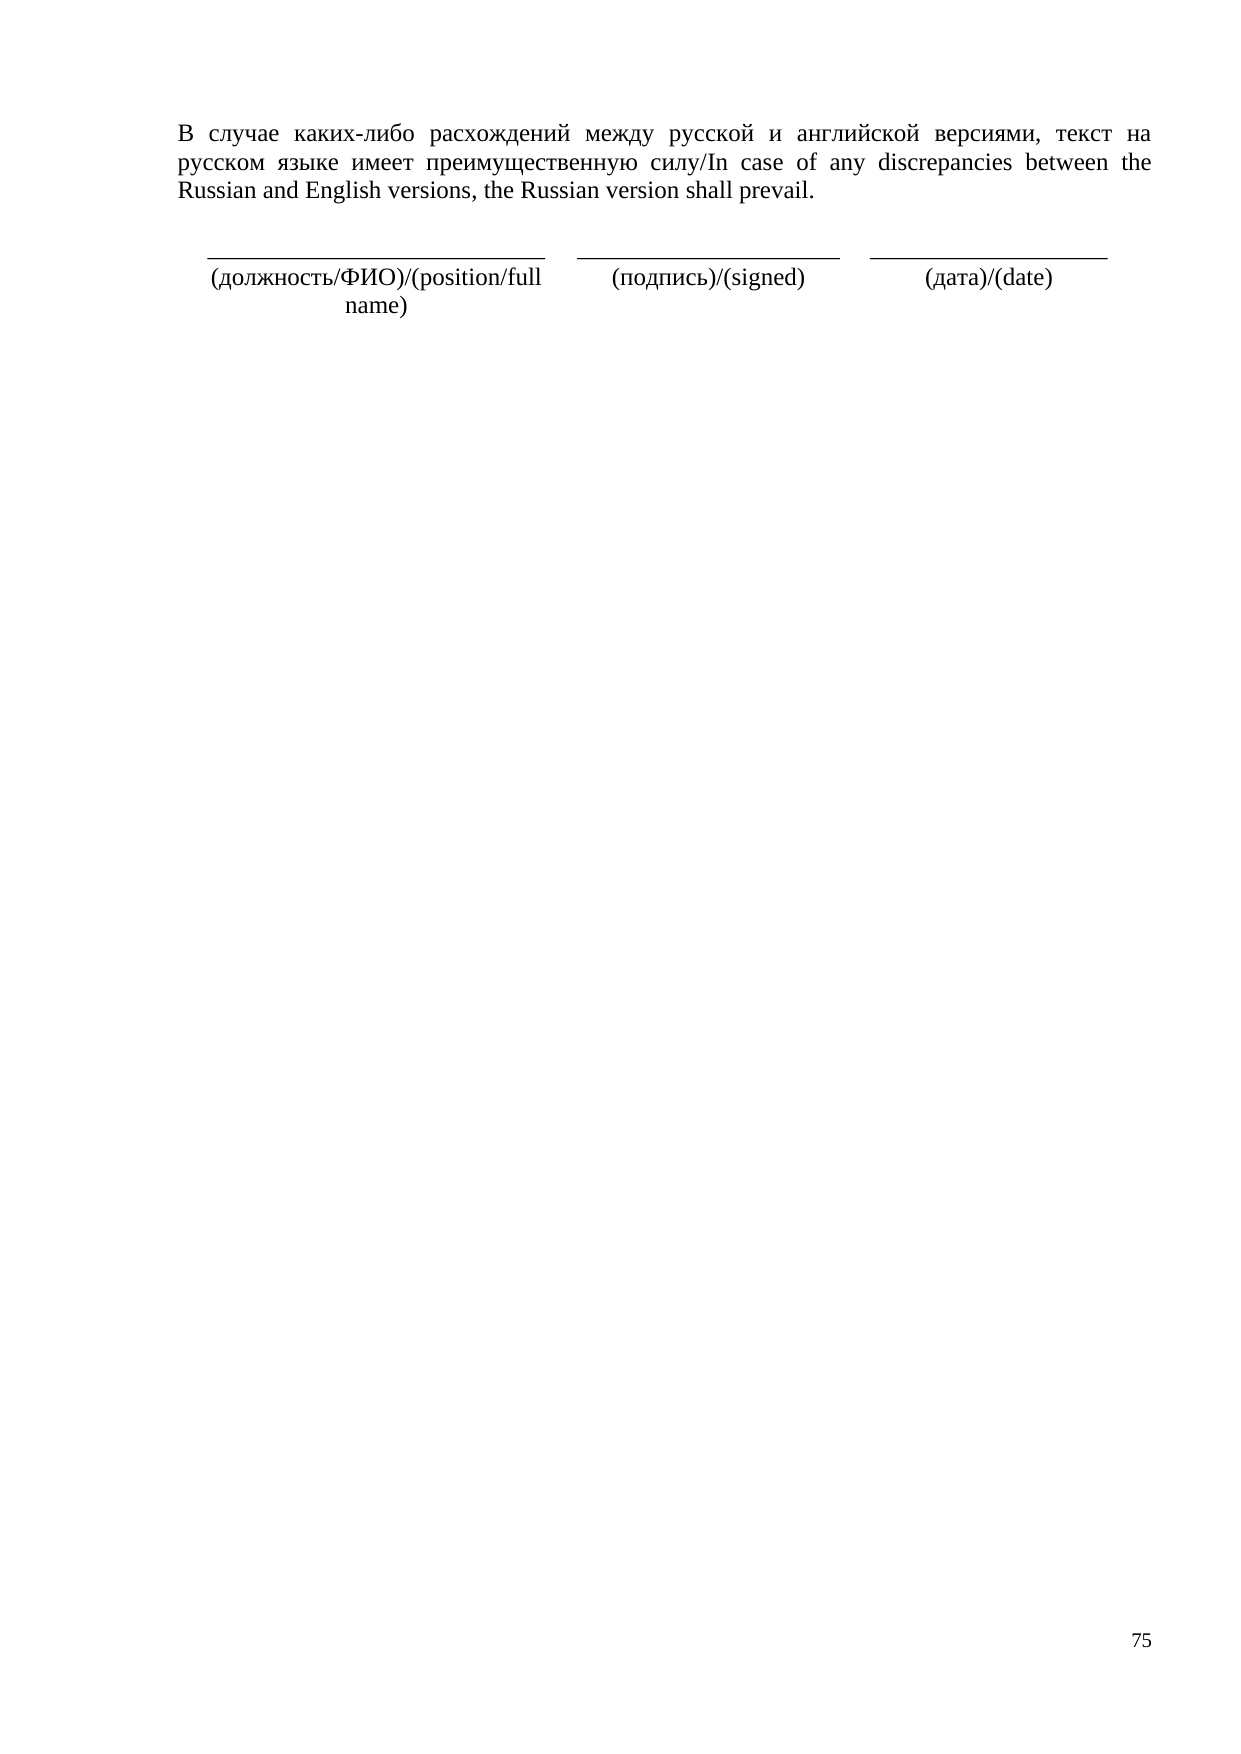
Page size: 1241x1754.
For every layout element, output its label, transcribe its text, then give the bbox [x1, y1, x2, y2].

text В случае каких-либо расхождений между русской и английской версиями, текст на русском языке имеет преимущественную силу/In case of any discrepancies between the Russian and English versions, the Russian version shall prevail. [177, 118, 1152, 204]
table_header ___________________________ (должность/ФИО)/(position/full name) [191, 233, 561, 319]
table_header ___________________ (дата)/(date) [856, 233, 1122, 319]
table_header _____________________ (подпись)/(signed) [561, 233, 856, 319]
